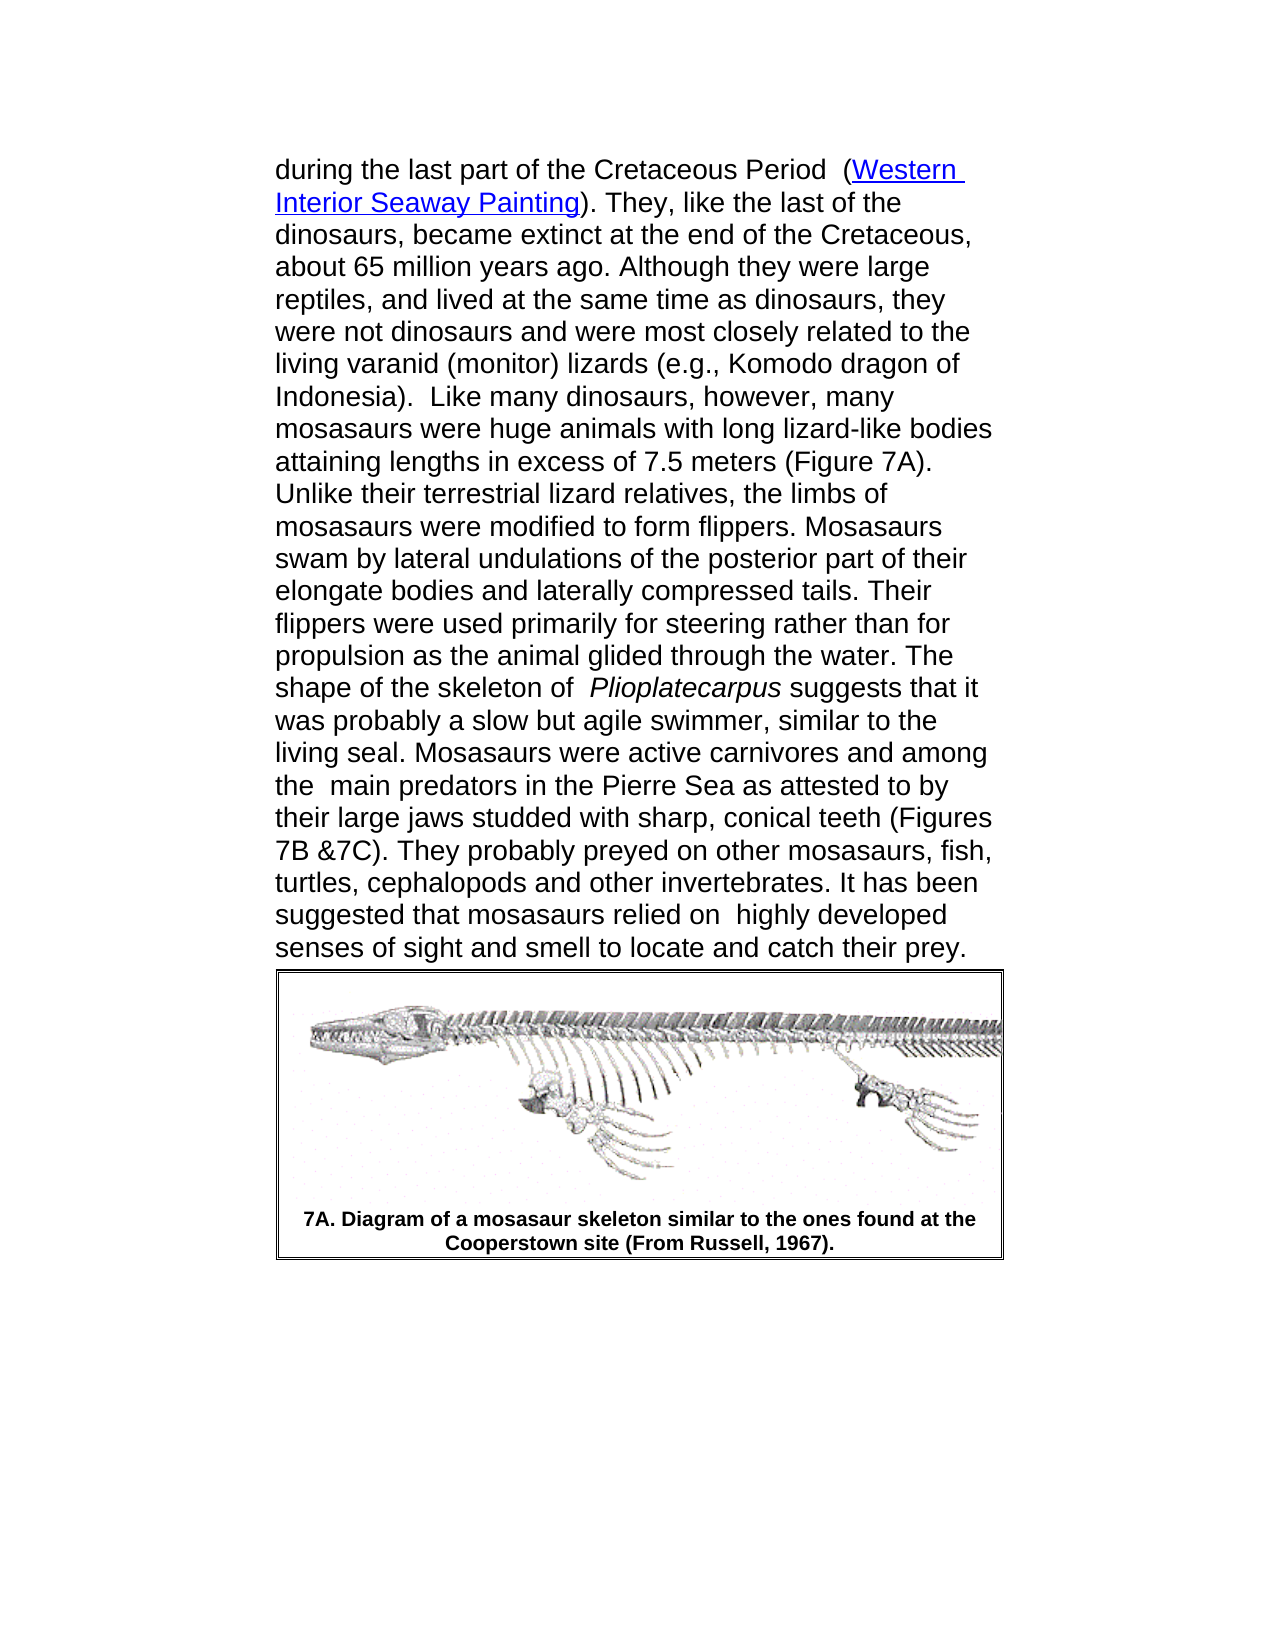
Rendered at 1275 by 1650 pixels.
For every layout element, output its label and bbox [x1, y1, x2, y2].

picture [279, 974, 1003, 1207]
table_cell [272, 966, 1003, 1263]
table_cell [272, 150, 1003, 966]
